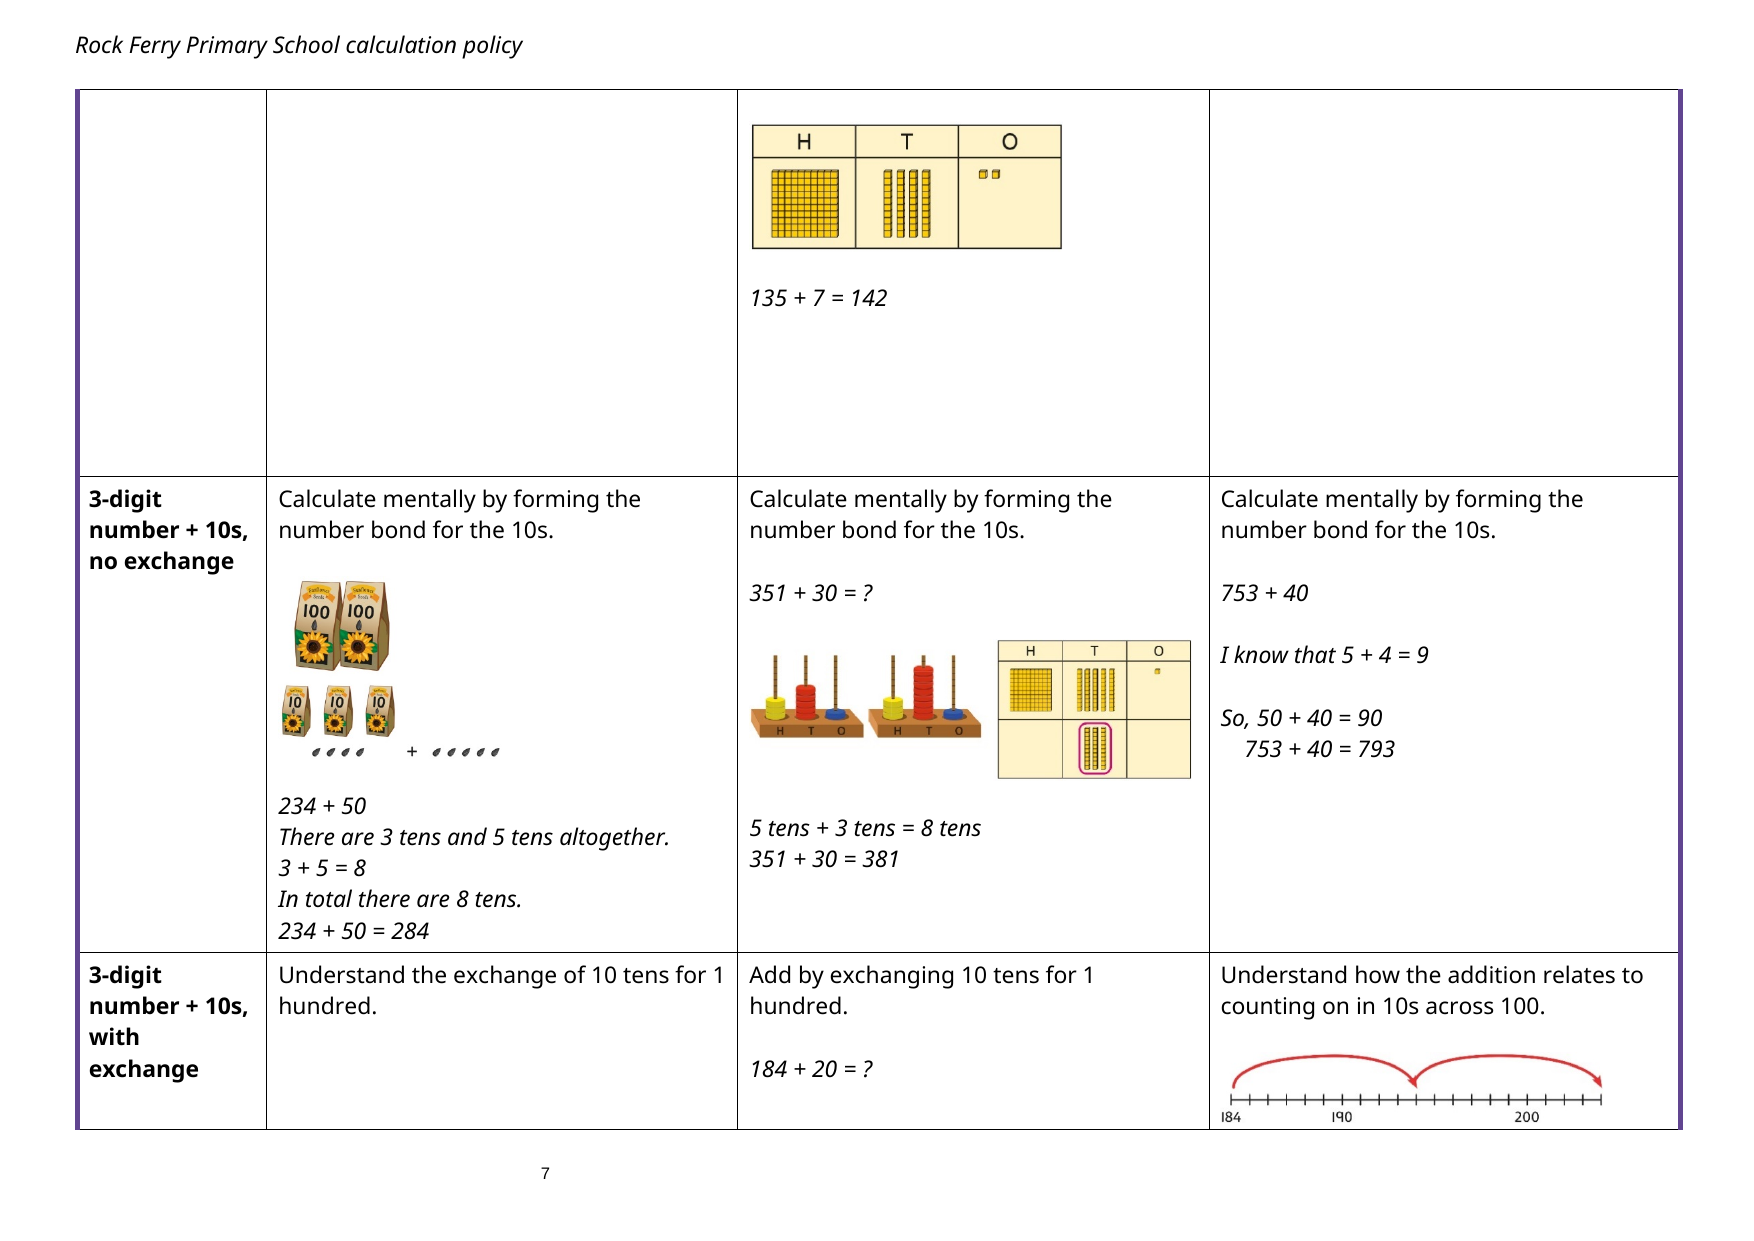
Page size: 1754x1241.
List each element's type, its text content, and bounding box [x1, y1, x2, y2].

picture [1220, 1052, 1604, 1123]
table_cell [80, 90, 266, 476]
table_cell Calculate mentally by forming the number bond for the 10s. 234 + 50 There are 3 tens and 5 tens altogether. 3 + 5 = 8 In total there are 8 tens. 234 + 50 = 284 [267, 477, 737, 952]
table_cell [1210, 90, 1678, 476]
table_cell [1210, 953, 1678, 1128]
picture [749, 639, 1192, 781]
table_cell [267, 90, 737, 476]
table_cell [80, 953, 266, 1128]
table_cell Calculate mentally by forming the number bond for the 10s. 351 + 30 = ? 5 tens + 3 tens = 8 tens 351 + 30 = 381 [738, 477, 1209, 952]
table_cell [738, 90, 1209, 476]
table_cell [267, 953, 737, 1128]
picture [278, 576, 502, 759]
table_cell Calculate mentally by forming the number bond for the 10s. 753 + 40 I know that 5 + 4 = 9 So, 50 + 40 = 90 753 + 40 = 793 [1210, 477, 1678, 952]
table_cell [738, 953, 1209, 1128]
table_cell 3-digit number + 10s, no exchange [80, 477, 266, 952]
picture [749, 121, 1063, 252]
